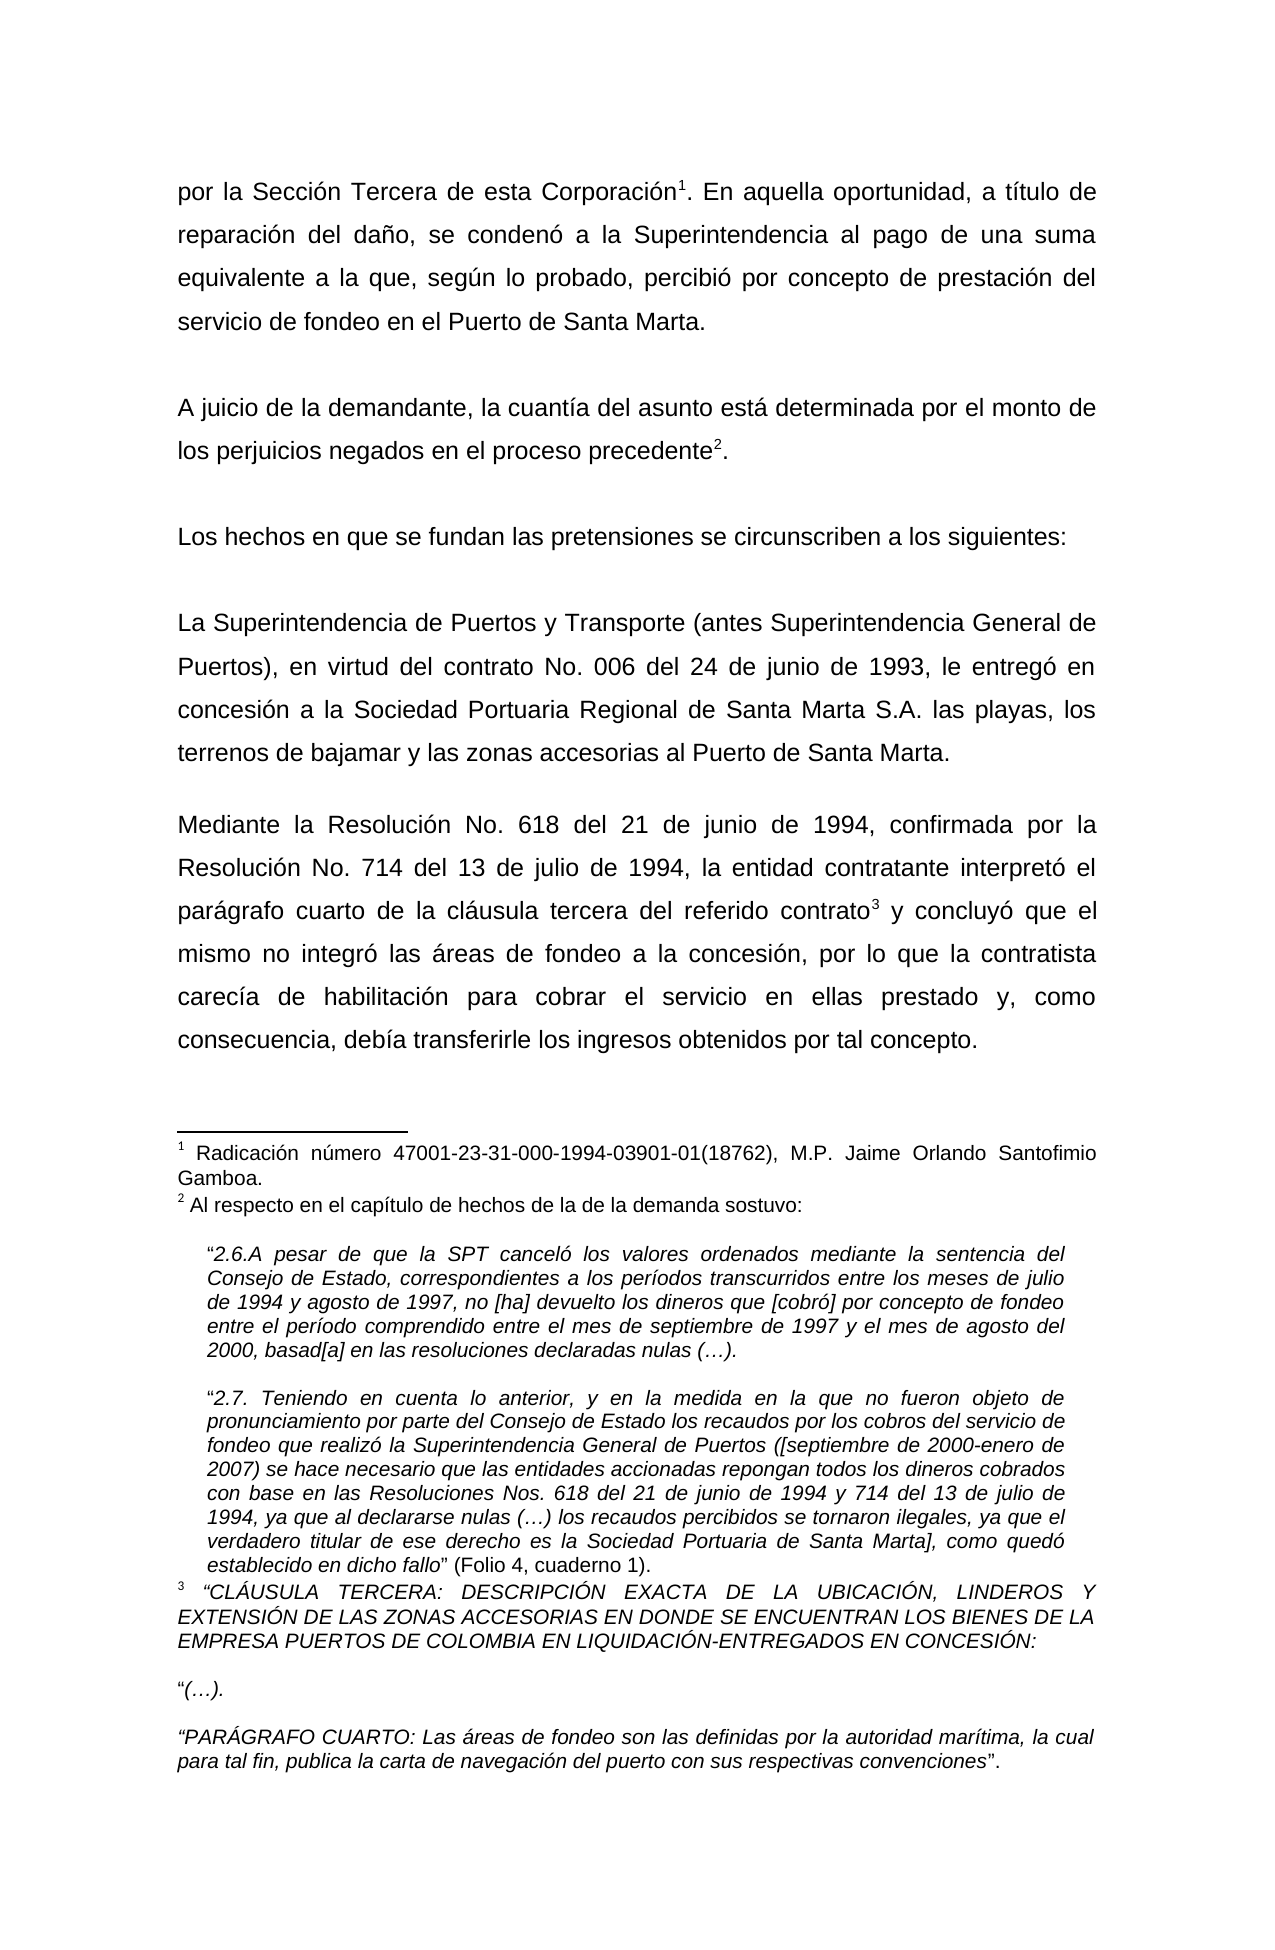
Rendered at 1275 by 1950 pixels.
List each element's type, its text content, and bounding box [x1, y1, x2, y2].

text A juicio de la demandante, la cuantía del asunto está determinada por el monto de los perjuicios negados en el proceso precedente. [177, 393, 1098, 465]
text Los hechos en que se fundan las pretensiones se circunscriben a los siguientes: [177, 522, 1098, 551]
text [177, 177, 1098, 335]
text La Superintendencia de Puertos y Transporte (antes Superintendencia General de Puertos), en virtud del contrato No. 006 del 24 de junio de 1993, le entregó en concesión a la Sociedad Portuaria Regional de Santa Marta S.A. las playas, los terrenos de bajamar y las zonas accesorias al Puerto de Santa Marta. [177, 608, 1098, 767]
text Mediante la Resolución No. 618 del 21 de junio de 1994, confirmada por la Resolución No. 714 del 13 de julio de 1994, la entidad contratante interpretó el parágrafo cuarto de la cláusula tercera del referido contrato y concluyó que el mismo no integró las áreas de fondeo a la concesión, por lo que la contratista carecía de habilitación para cobrar el servicio en ellas prestado y, como consecuencia, debía transferirle los ingresos obtenidos por tal concepto. [177, 810, 1098, 1054]
